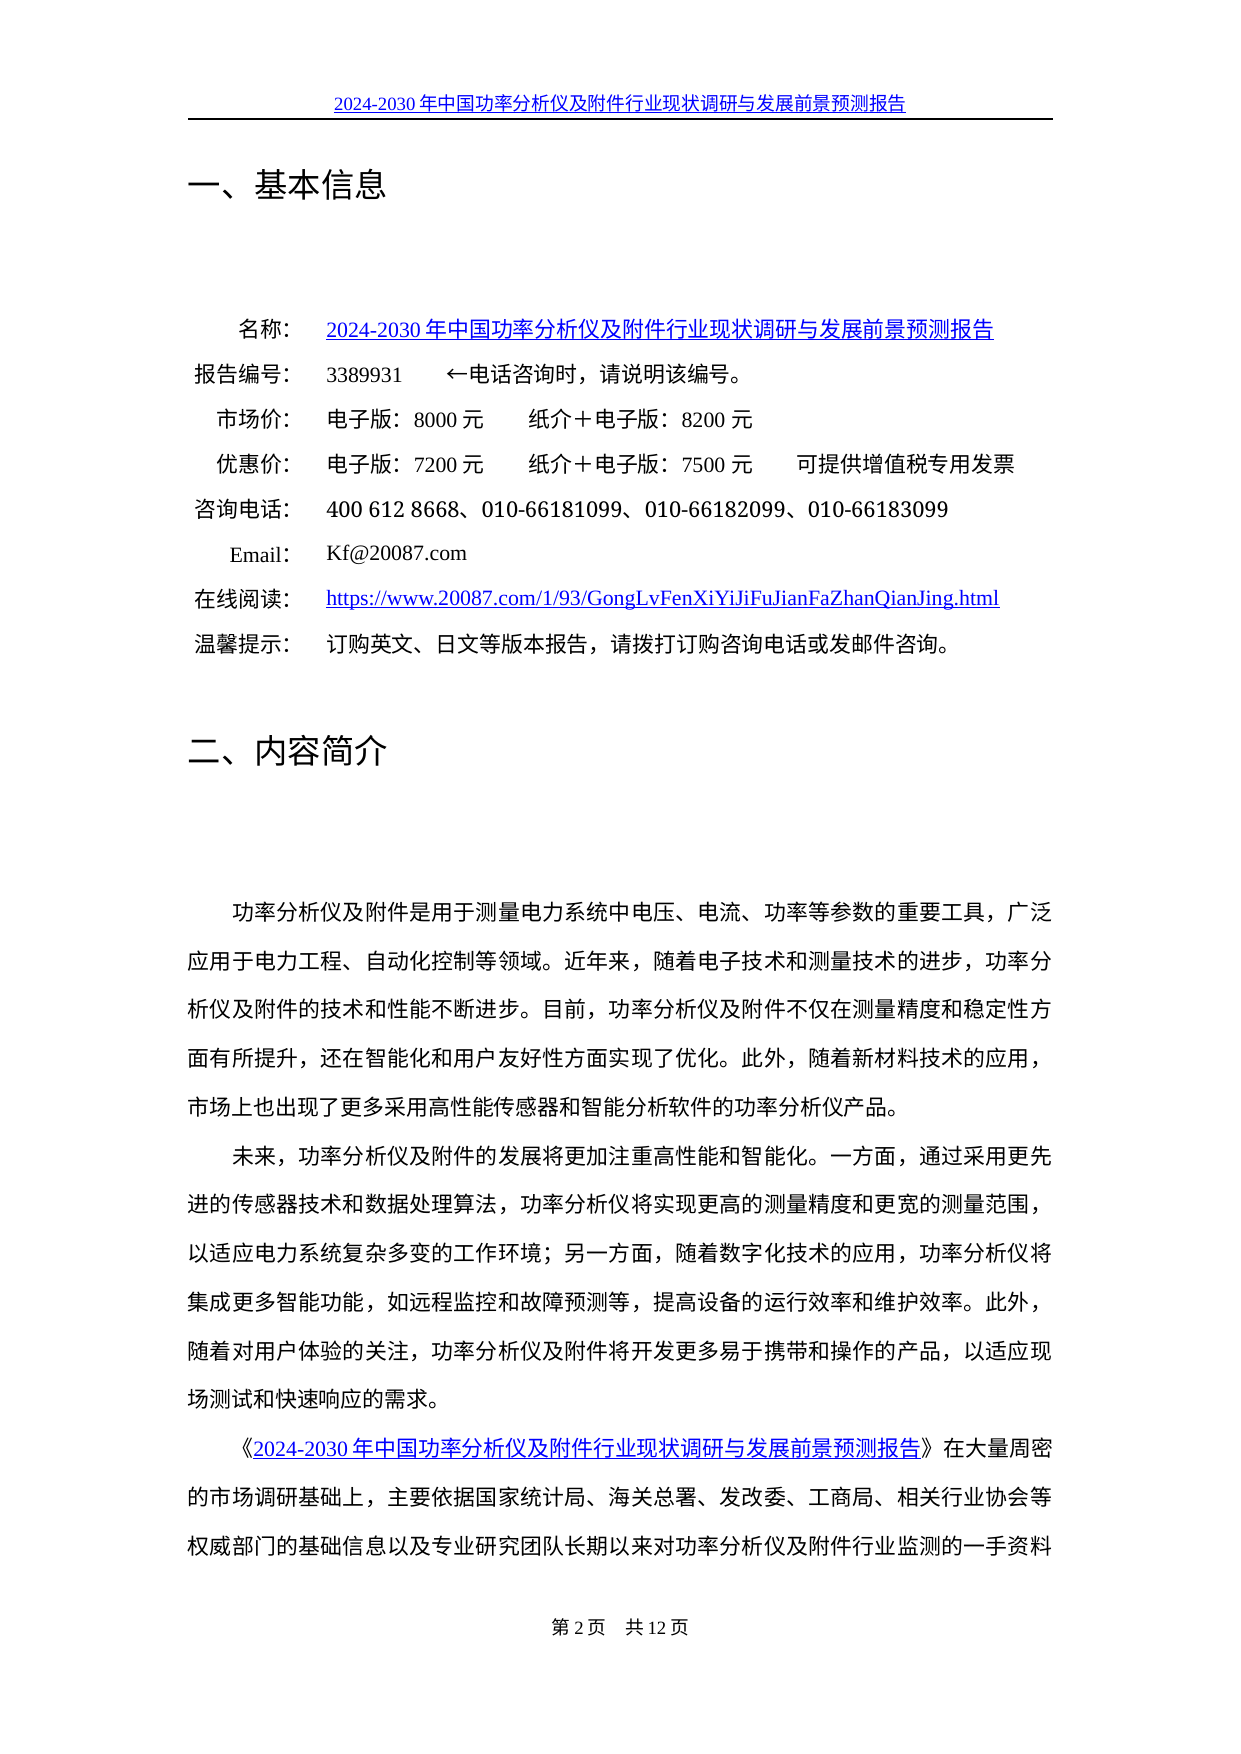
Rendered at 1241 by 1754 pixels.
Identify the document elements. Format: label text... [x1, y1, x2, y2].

table_cell 3389931 ←电话咨询时，请说明该编号。 [315, 357, 1073, 402]
table_cell [315, 582, 1073, 627]
table_header 2024-2030年中国功率分析仪及附件行业现状调研与发展前景预测报告 [315, 312, 1073, 357]
table_header 名称： [167, 312, 315, 357]
title 一、基本信息 [187, 150, 1053, 215]
table_cell Kf@20087.com [315, 537, 1073, 582]
table_cell 咨询电话： [167, 492, 315, 537]
table_cell 市场价： [167, 402, 315, 447]
table_cell 温馨提示： [167, 627, 315, 672]
table_cell 电子版：8000 元 纸介＋电子版：8200 元 [315, 402, 1073, 447]
table_cell Email： [167, 537, 315, 582]
table_cell 电子版：7200 元 纸介＋电子版：7500 元 可提供增值税专用发票 [315, 447, 1073, 492]
table_cell 在线阅读： [167, 582, 315, 627]
table_cell 订购英文、日文等版本报告，请拨打订购咨询电话或发邮件咨询。 [315, 627, 1073, 672]
table_cell 优惠价： [167, 447, 315, 492]
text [187, 894, 1053, 1561]
table_cell 400 612 8668、010-66181099、010-66182099、010-66183099 [315, 492, 1073, 537]
title 二、内容简介 [187, 717, 1053, 782]
table_cell 报告编号： [167, 357, 315, 402]
